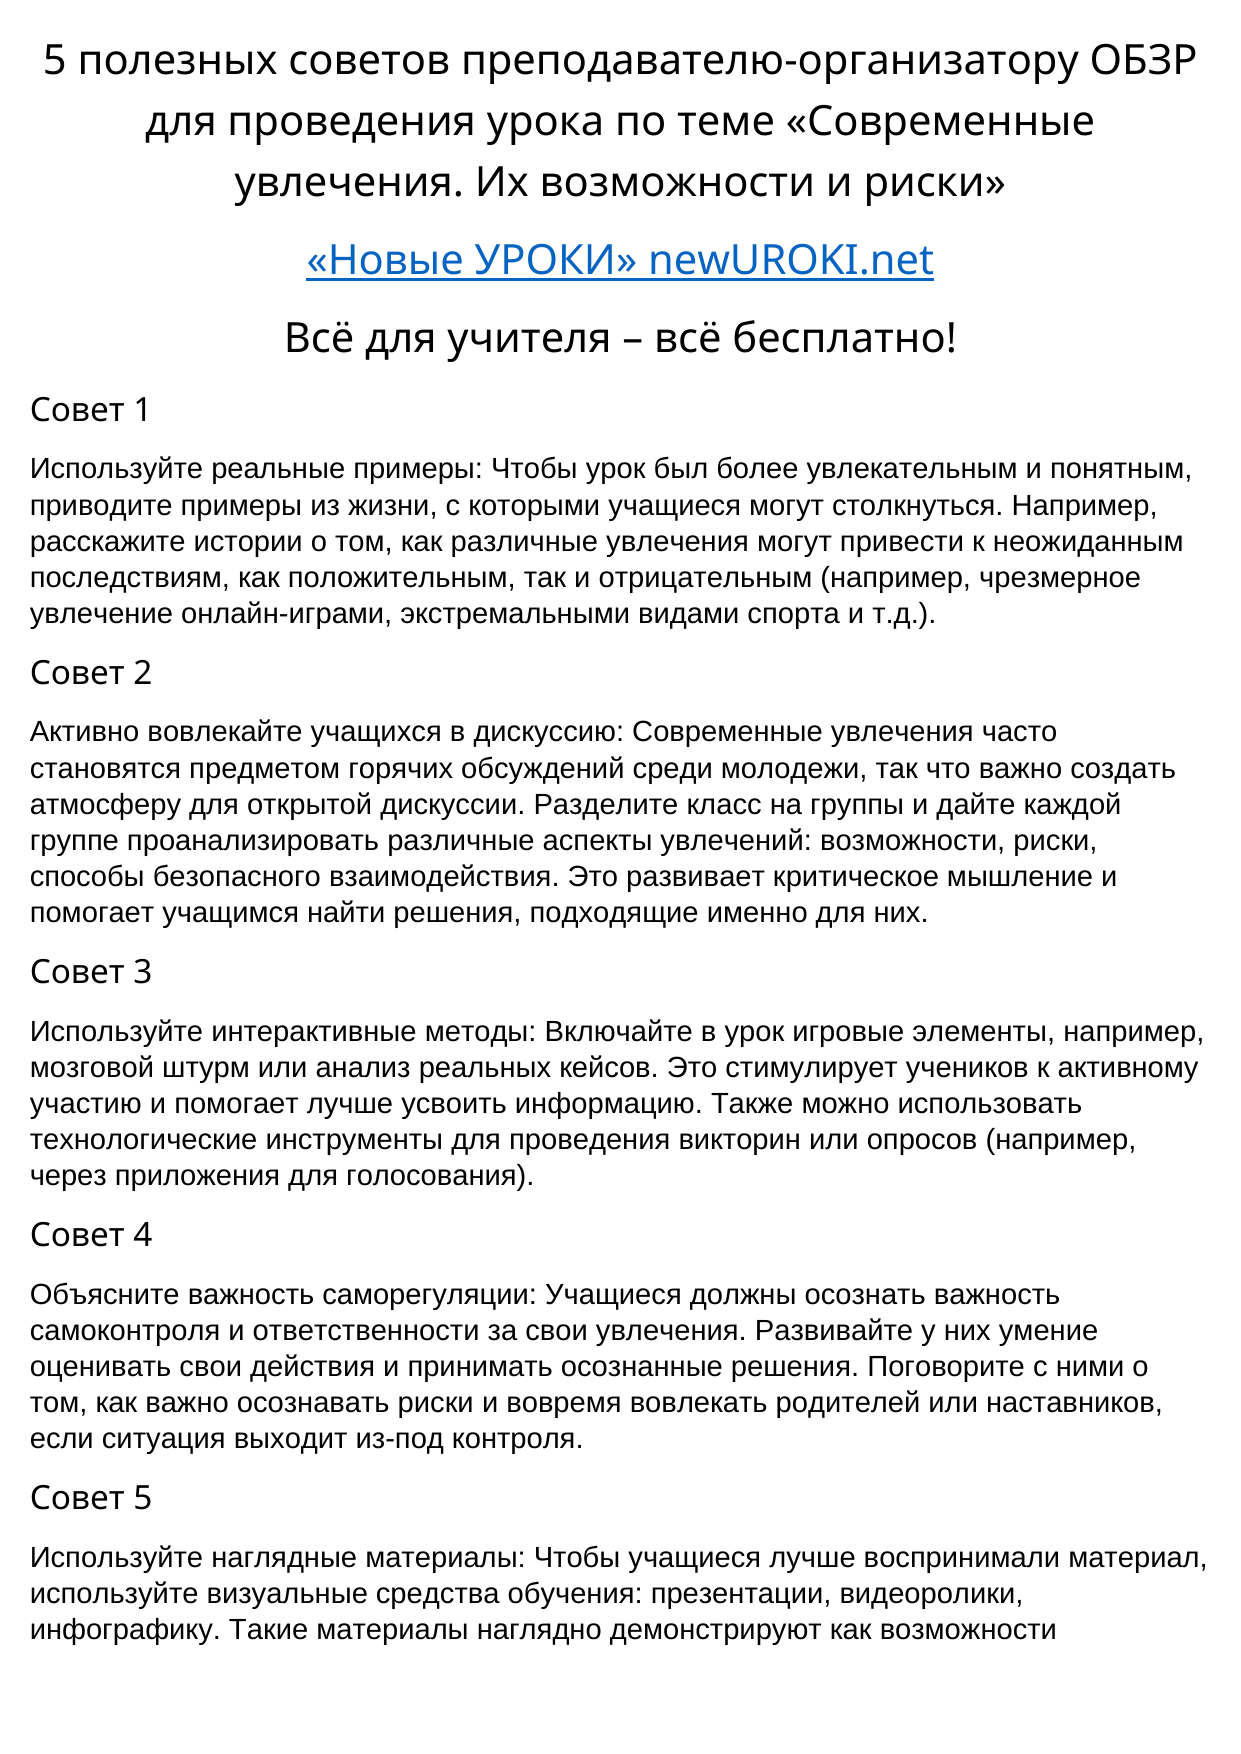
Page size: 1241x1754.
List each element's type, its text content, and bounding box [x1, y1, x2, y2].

text Используйте интерактивные методы: Включайте в урок игровые элементы, например, мозговой штурм или анализ реальных кейсов. Это стимулирует учеников к активному участию и помогает лучше усвоить информацию. Также можно использовать технологические инструменты для проведения викторин или опросов (например, через приложения для голосования). [29, 1014, 1211, 1192]
text Совет 3 [29, 948, 1211, 993]
text 5 полезных советов преподавателю-организатору ОБЗР для проведения урока по теме «Современные увлечения. Их возможности и риски» [29, 29, 1211, 209]
text Совет 4 [29, 1211, 1211, 1256]
text Совет 5 [29, 1474, 1211, 1519]
text Используйте реальные примеры: Чтобы урок был более увлекательным и понятным, приводите примеры из жизни, с которыми учащиеся могут столкнуться. Например, расскажите истории о том, как различные увлечения могут привести к неожиданным последствиям, как положительным, так и отрицательным (например, чрезмерное увлечение онлайн-играми, экстремальными видами спорта и т.д.). [29, 451, 1211, 629]
text Объясните важность саморегуляции: Учащиеся должны осознать важность самоконтроля и ответственности за свои увлечения. Развивайте у них умение оценивать свои действия и принимать осознанные решения. Поговорите с ними о том, как важно осознавать риски и вовремя вовлекать родителей или наставников, если ситуация выходит из-под контроля. [29, 1277, 1211, 1455]
text Совет 1 [29, 386, 1211, 431]
text Всё для учителя – всё бесплатно! [29, 308, 1211, 365]
text Активно вовлекайте учащихся в дискуссию: Современные увлечения часто становятся предметом горячих обсуждений среди молодежи, так что важно создать атмосферу для открытой дискуссии. Разделите класс на группы и дайте каждой группе проанализировать различные аспекты увлечений: возможности, риски, способы безопасного взаимодействия. Это развивает критическое мышление и помогает учащимся найти решения, подходящие именно для них. [29, 714, 1211, 929]
text Совет 2 [29, 649, 1211, 694]
text «Новые УРОКИ» newUROKI.net [29, 230, 1211, 287]
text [29, 1540, 1211, 1646]
